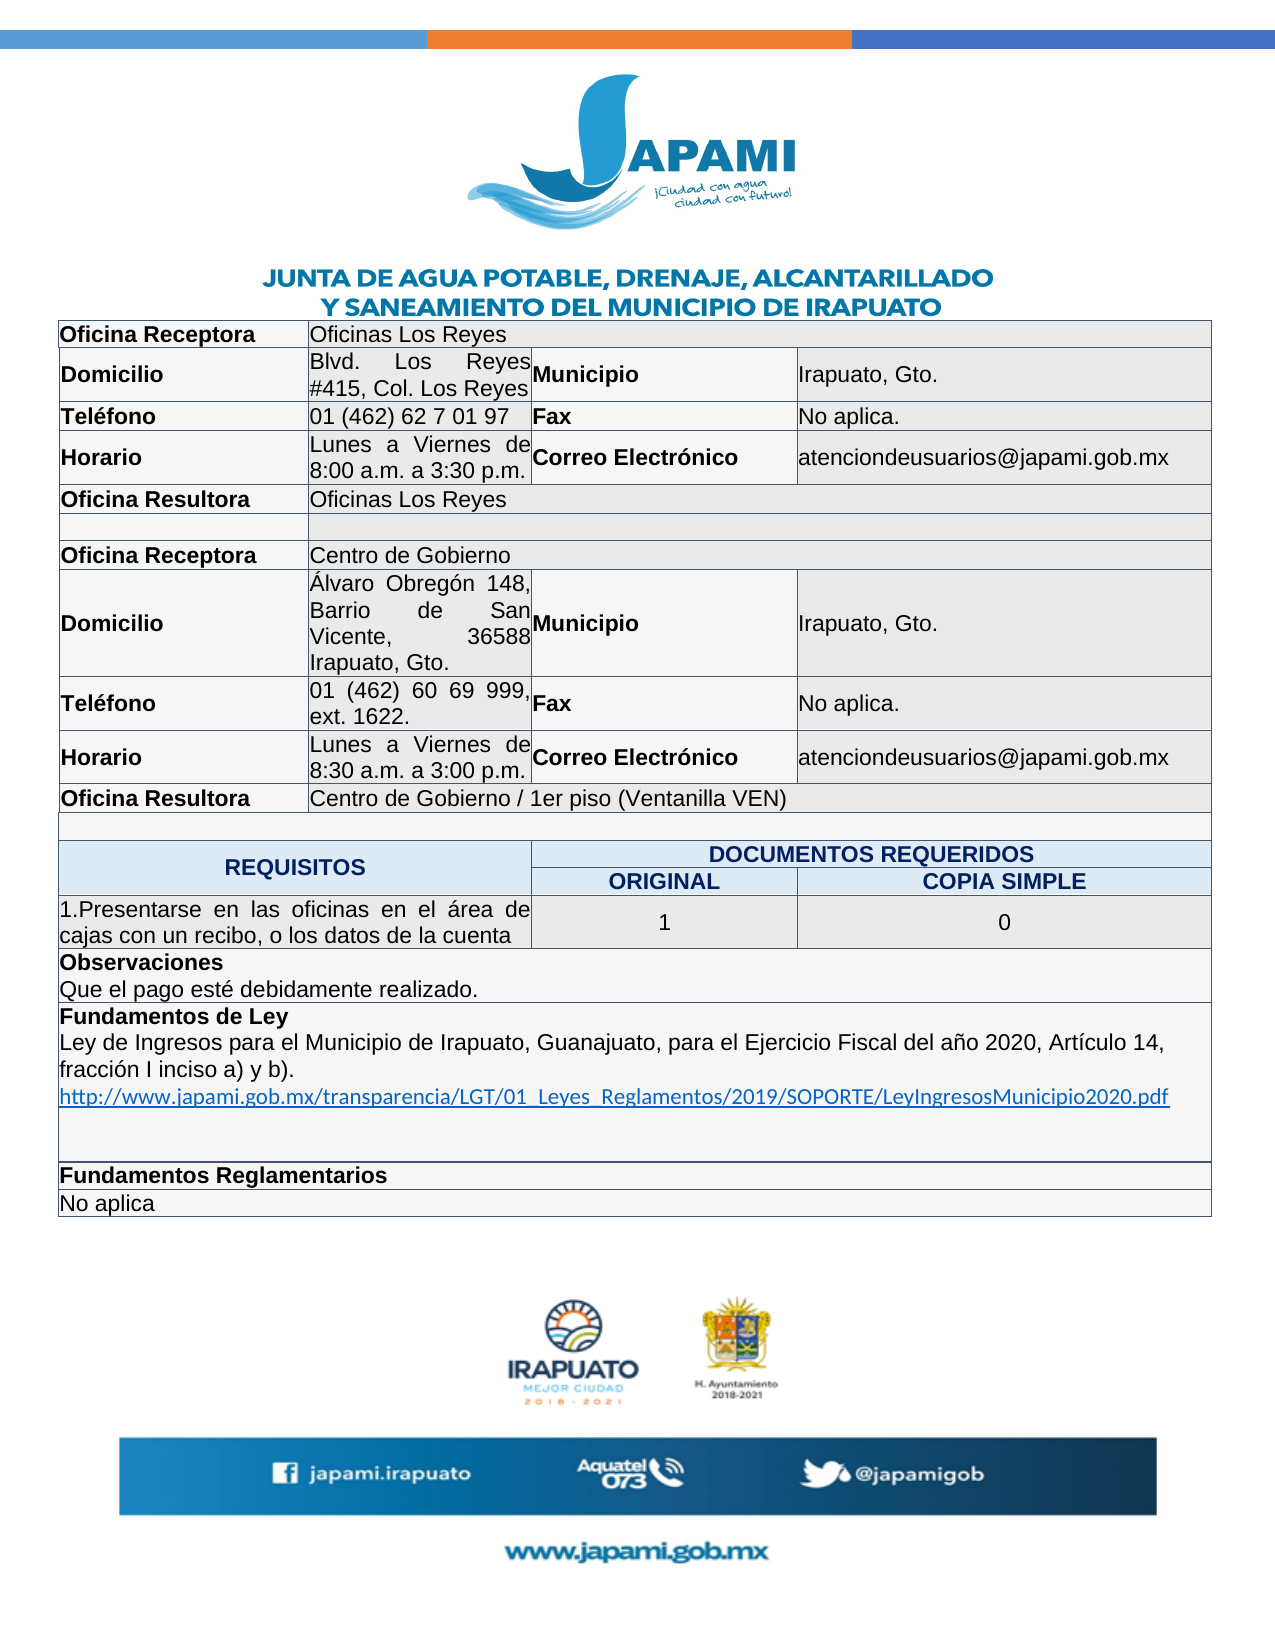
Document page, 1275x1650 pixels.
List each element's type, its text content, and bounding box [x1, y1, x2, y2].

table_cell Teléfono [60, 677, 308, 729]
table_cell Municipio [532, 570, 797, 676]
table_cell Correo Electrónico [532, 731, 797, 783]
table_cell No aplica [59, 1190, 1211, 1216]
table_cell Lunes a Viernes de 8:00 a.m. a 3:30 p.m. [309, 431, 531, 484]
table_cell 01 (462) 62 7 01 97 [309, 402, 531, 430]
table_cell Centro de Gobierno / 1er piso (Ventanilla VEN) [309, 784, 1211, 812]
table_cell Horario [60, 431, 308, 484]
table_cell Oficinas Los Reyes [309, 485, 1211, 513]
table_cell Observaciones Que el pago esté debidamente realizado. [59, 949, 1211, 1002]
table_cell [59, 813, 1211, 840]
table_cell Irapuato, Gto. [798, 348, 1211, 401]
table_cell Fax [532, 402, 797, 430]
table_cell Lunes a Viernes de 8:30 a.m. a 3:00 p.m. [309, 731, 531, 783]
table_cell Domicilio [60, 570, 308, 676]
table_cell 0 [798, 896, 1211, 948]
table_cell [60, 514, 308, 540]
table_cell Fundamentos Reglamentarios [59, 1163, 1211, 1189]
table_cell atenciondeusuarios@japami.gob.mx [798, 731, 1211, 783]
table_cell Oficina Resultora [60, 485, 308, 513]
table_cell Oficina Receptora [59, 321, 308, 347]
table_cell [309, 514, 1211, 540]
table_cell Correo Electrónico [532, 431, 797, 484]
table_cell Municipio [532, 348, 797, 401]
table_cell Blvd. Los Reyes #415, Col. Los Reyes [309, 348, 531, 401]
table_cell Centro de Gobierno [309, 541, 1211, 569]
table_cell atenciondeusuarios@japami.gob.mx [798, 431, 1211, 484]
table_cell Oficina Receptora [60, 541, 308, 569]
picture [118, 73, 1146, 320]
table_cell Oficinas Los Reyes [309, 321, 1211, 347]
table_cell Domicilio [60, 348, 308, 401]
table_cell REQUISITOS [59, 841, 531, 894]
table_cell Irapuato, Gto. [798, 570, 1211, 676]
picture [118, 1295, 1157, 1577]
table_cell COPIA SIMPLE [798, 868, 1211, 894]
table_cell Fundamentos de Ley Ley de Ingresos para el Municipio de Irapuato, Guanajuato, para el Ejercicio Fiscal del año 2020, Artículo 14, fracción I inciso a) y b). http://www.japami.gob.mx/transparencia/LGT/01_Leyes_Reglamentos/2019/SOPORTE/LeyIngresosMunicipio2020.pdf [59, 1003, 1211, 1161]
table_cell Horario [60, 731, 308, 783]
table_cell Oficina Resultora [60, 784, 308, 812]
table_cell Álvaro Obregón 148, Barrio de San Vicente, 36588 Irapuato, Gto. [309, 570, 531, 676]
table_cell Fax [532, 677, 797, 729]
table_cell DOCUMENTOS REQUERIDOS [532, 841, 1211, 867]
table_cell No aplica. [798, 677, 1211, 729]
table_cell 1 [532, 896, 797, 948]
table_cell Teléfono [60, 402, 308, 430]
table_cell ORIGINAL [532, 868, 797, 894]
table_cell No aplica. [798, 402, 1211, 430]
table_cell 1.Presentarse en las oficinas en el área de cajas con un recibo, o los datos de la cuenta [59, 896, 531, 948]
table_cell 01 (462) 60 69 999, ext. 1622. [309, 677, 531, 729]
